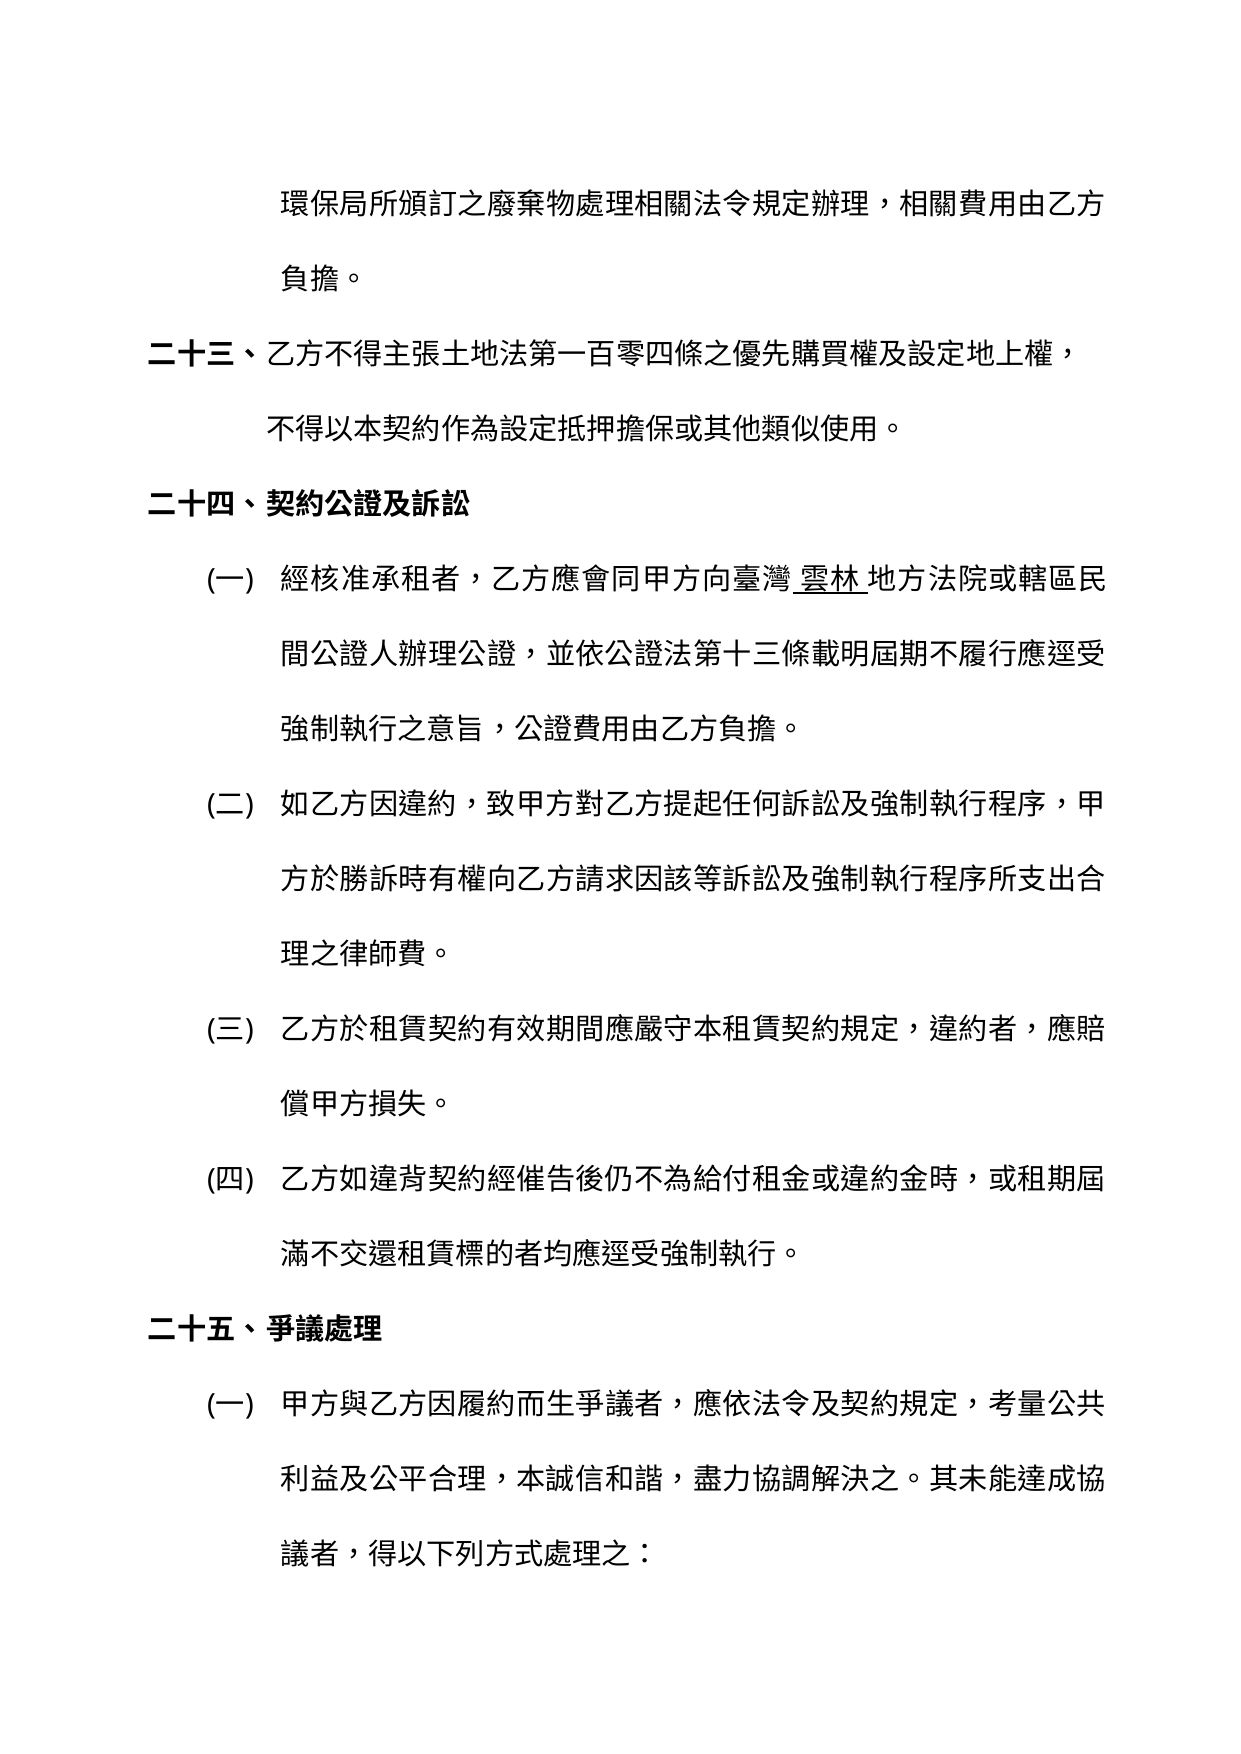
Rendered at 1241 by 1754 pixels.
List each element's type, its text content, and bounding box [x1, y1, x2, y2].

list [207, 164, 1107, 314]
list 乙方不得主張土地法第一百零四條之優先購買權及設定地上權，不得以本契約作為設定抵押擔保或其他類似使用。 [148, 314, 1107, 464]
list 經核准承租者，乙方應會同甲方向臺灣 雲林 地方法院或轄區民間公證人辦理公證，並依公證法第十三條載明屆期不履行應逕受強制執行之意旨，公證費用由乙方負擔。 [207, 539, 1107, 764]
list 契約公證及訴訟 [148, 464, 1107, 539]
list 爭議處理 [148, 1289, 1107, 1364]
list 乙方於租賃契約有效期間應嚴守本租賃契約規定，違約者，應賠償甲方損失。 [207, 989, 1107, 1139]
list 如乙方因違約，致甲方對乙方提起任何訴訟及強制執行程序，甲方於勝訴時有權向乙方請求因該等訴訟及強制執行程序所支出合理之律師費。 [207, 764, 1107, 989]
list 甲方與乙方因履約而生爭議者，應依法令及契約規定，考量公共利益及公平合理，本誠信和諧，盡力協調解決之。其未能達成協議者，得以下列方式處理之： [207, 1364, 1107, 1589]
list 乙方如違背契約經催告後仍不為給付租金或違約金時，或租期屆滿不交還租賃標的者均應逕受強制執行。 [207, 1139, 1107, 1289]
